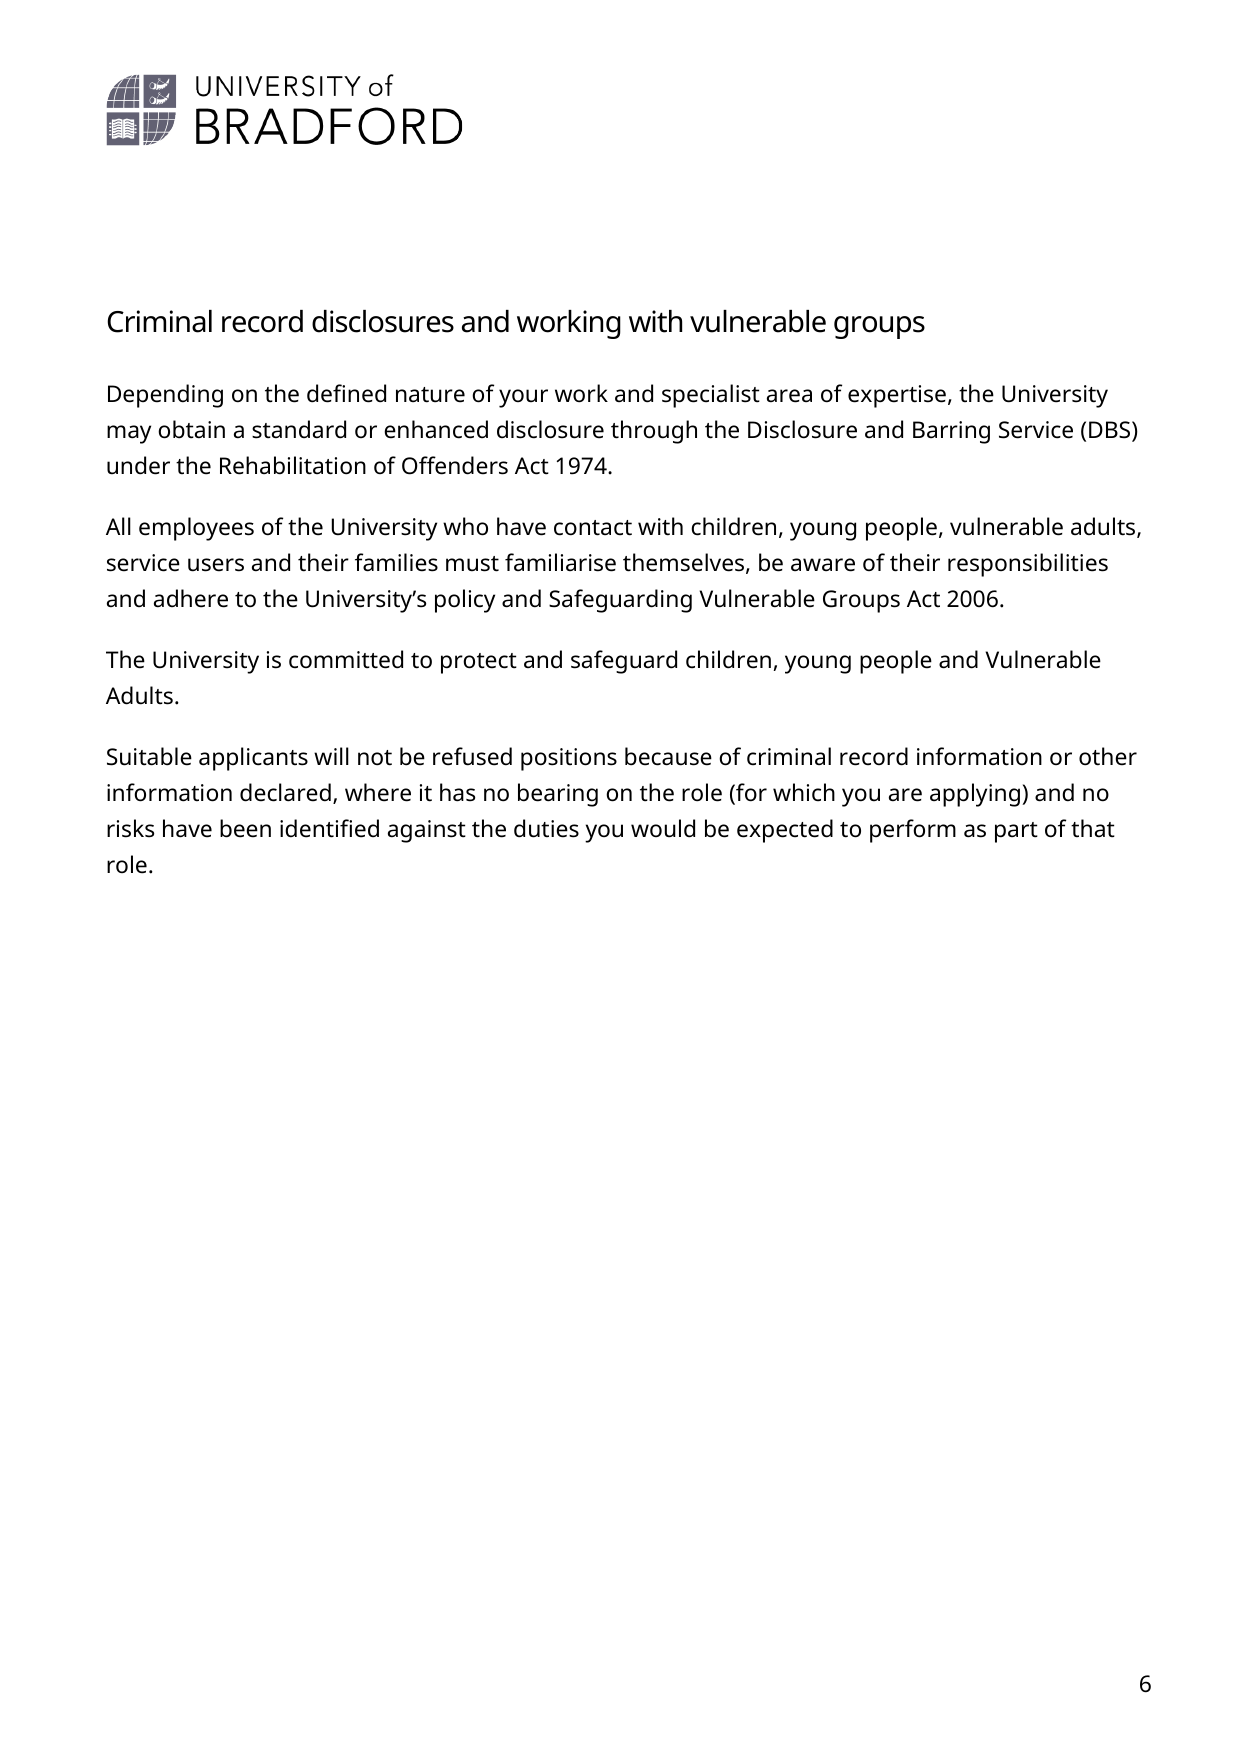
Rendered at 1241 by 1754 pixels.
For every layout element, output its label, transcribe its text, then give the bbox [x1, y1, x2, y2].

text The University is committed to protect and safeguard children, young people and Vulnerable Adults. [106, 644, 1152, 711]
text All employees of the University who have contact with children, young people, vulnerable adults, service users and their families must familiarise themselves, be aware of their responsibilities and adhere to the University’s policy and Safeguarding Vulnerable Groups Act 2006. [106, 511, 1152, 614]
text Suitable applicants will not be refused positions because of criminal record information or other information declared, where it has no bearing on the role (for which you are applying) and no risks have been identified against the duties you would be expected to perform as part of that role. [106, 741, 1152, 880]
picture [105, 73, 463, 146]
subtitle Criminal record disclosures and working with vulnerable groups [106, 301, 1152, 341]
text Depending on the defined nature of your work and specialist area of expertise, the University may obtain a standard or enhanced disclosure through the Disclosure and Barring Service (DBS) under the Rehabilitation of Offenders Act 1974. [106, 378, 1152, 481]
